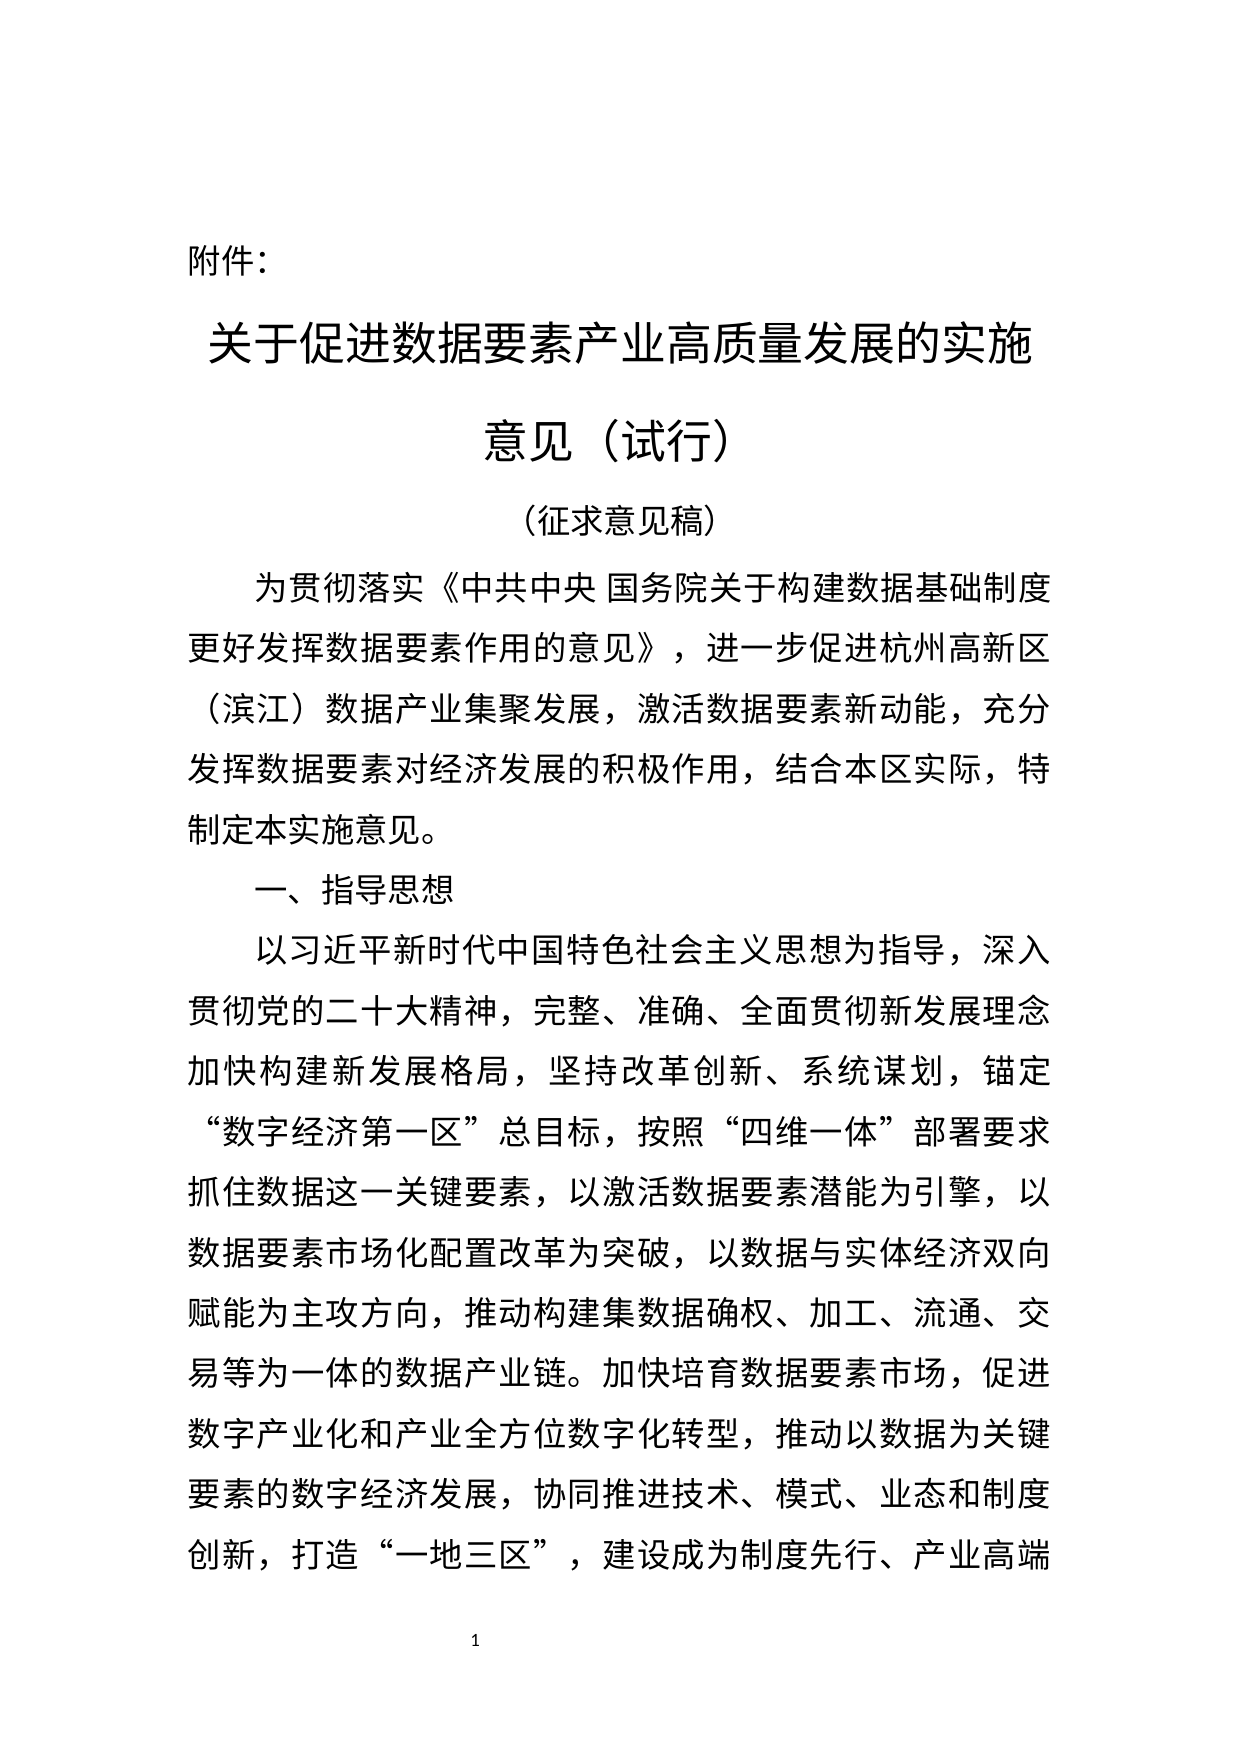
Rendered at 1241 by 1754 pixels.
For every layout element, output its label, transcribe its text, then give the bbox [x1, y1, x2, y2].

subtitle （征求意见稿） [187, 487, 1053, 552]
text 一、指导思想 [187, 854, 1053, 914]
text 为贯彻落实《中共中央 国务院关于构建数据基础制度更好发挥数据要素作用的意见》，进一步促进杭州高新区（滨江）数据产业集聚发展，激活数据要素新动能，充分发挥数据要素对经济发展的积极作用，结合本区实际，特制定本实施意见。 [187, 552, 1053, 854]
text 关于促进数据要素产业高质量发展的实施意见（试行） [187, 292, 1053, 487]
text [187, 914, 1053, 1579]
text 附件： [187, 227, 1053, 292]
